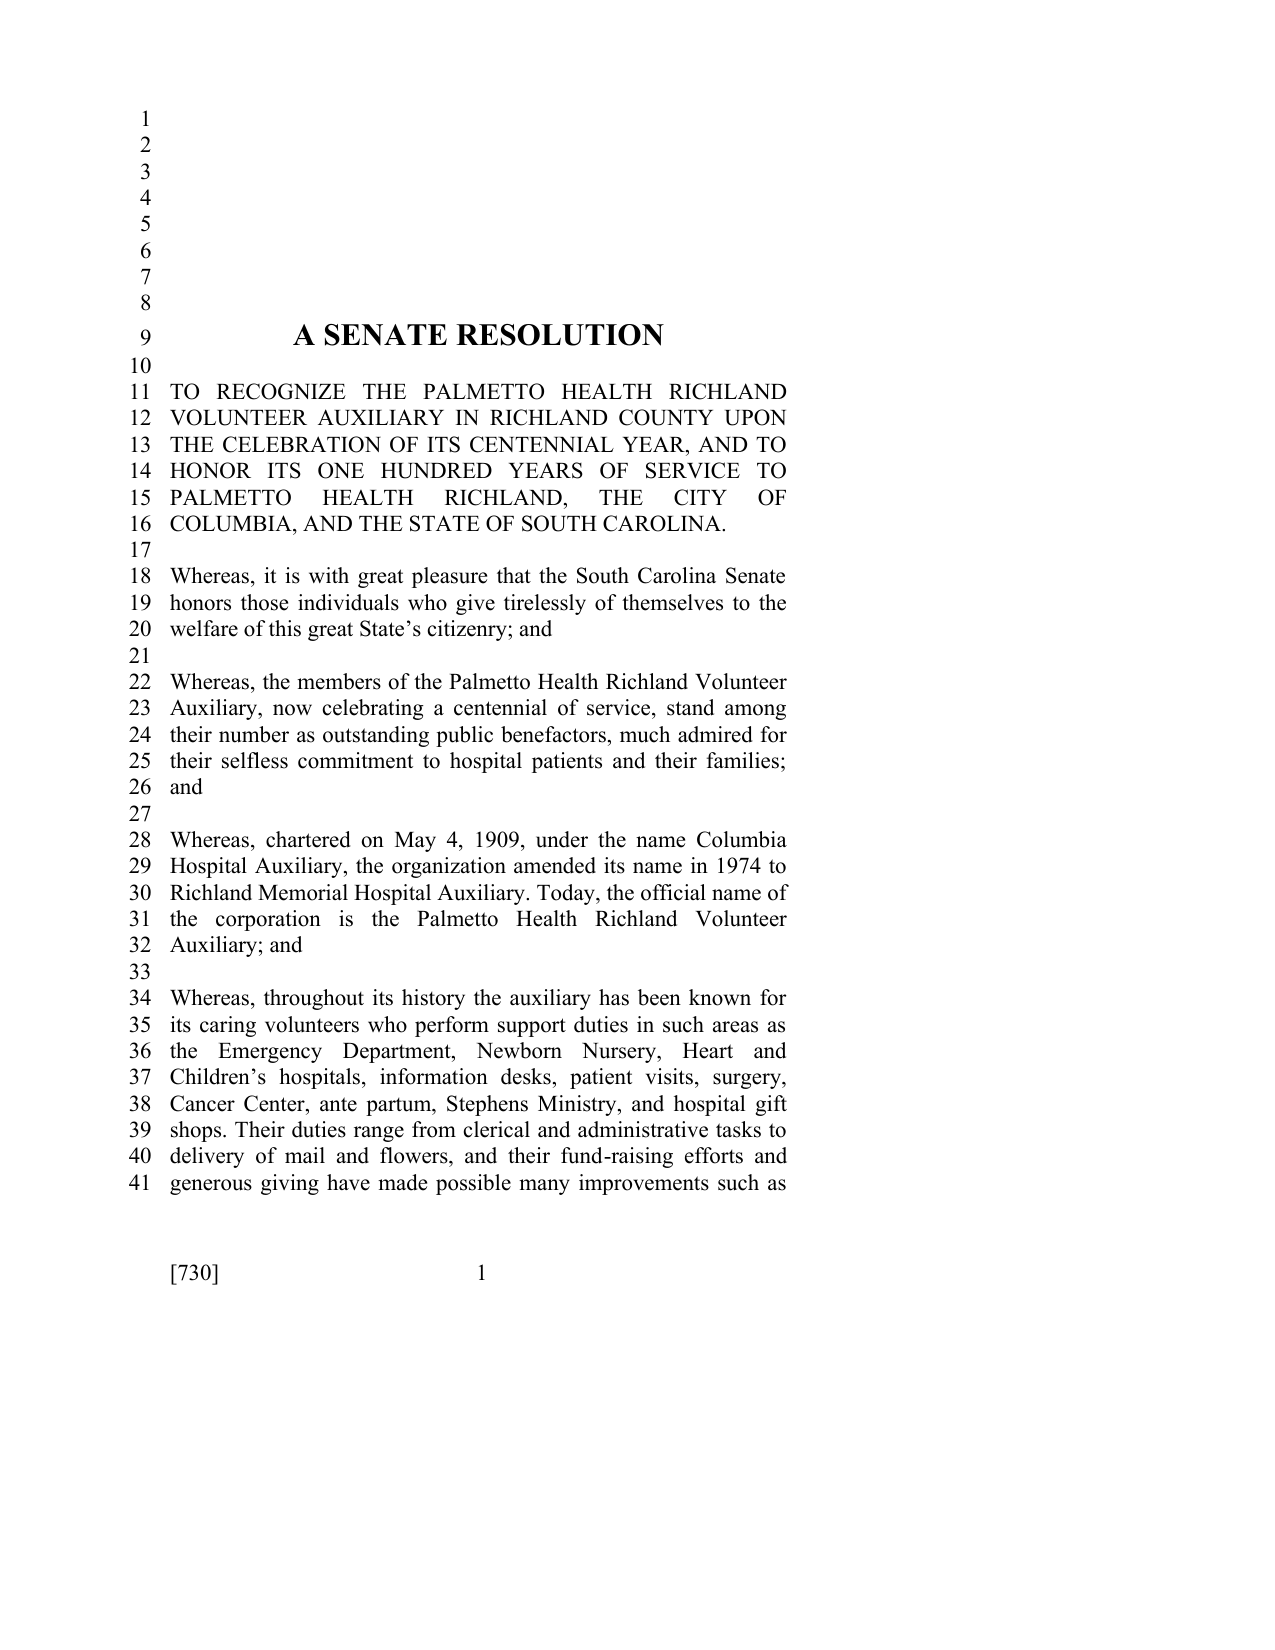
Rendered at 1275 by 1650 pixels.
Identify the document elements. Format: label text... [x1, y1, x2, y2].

text TO RECOGNIZE THE PALMETTO HEALTH RICHLAND VOLUNTEER AUXILIARY IN RICHLAND COUNTY UPON THE CELEBRATION OF ITS CENTENNIAL YEAR, AND TO HONOR ITS ONE HUNDRED YEARS OF SERVICE TO PALMETTO HEALTH RICHLAND, THE CITY OF COLUMBIA, AND THE STATE OF SOUTH CAROLINA. [169, 378, 787, 536]
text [169, 984, 787, 1195]
text Whereas, chartered on May 4, 1909, under the name Columbia Hospital Auxiliary, the organization amended its name in 1974 to Richland Memorial Hospital Auxiliary. Today, the official name of the corporation is the Palmetto Health Richland Volunteer Auxiliary; and [169, 826, 787, 958]
text Whereas, it is with great pleasure that the South Carolina Senate honors those individuals who give tirelessly of themselves to the welfare of this great State’s citizenry; and [169, 563, 787, 642]
text Whereas, the members of the Palmetto Health Richland Volunteer Auxiliary, now celebrating a centennial of service, stand among their number as outstanding public benefactors, much admired for their selfless commitment to hospital patients and their families; and [169, 668, 787, 800]
text A SENATE RESOLUTION [169, 316, 787, 352]
